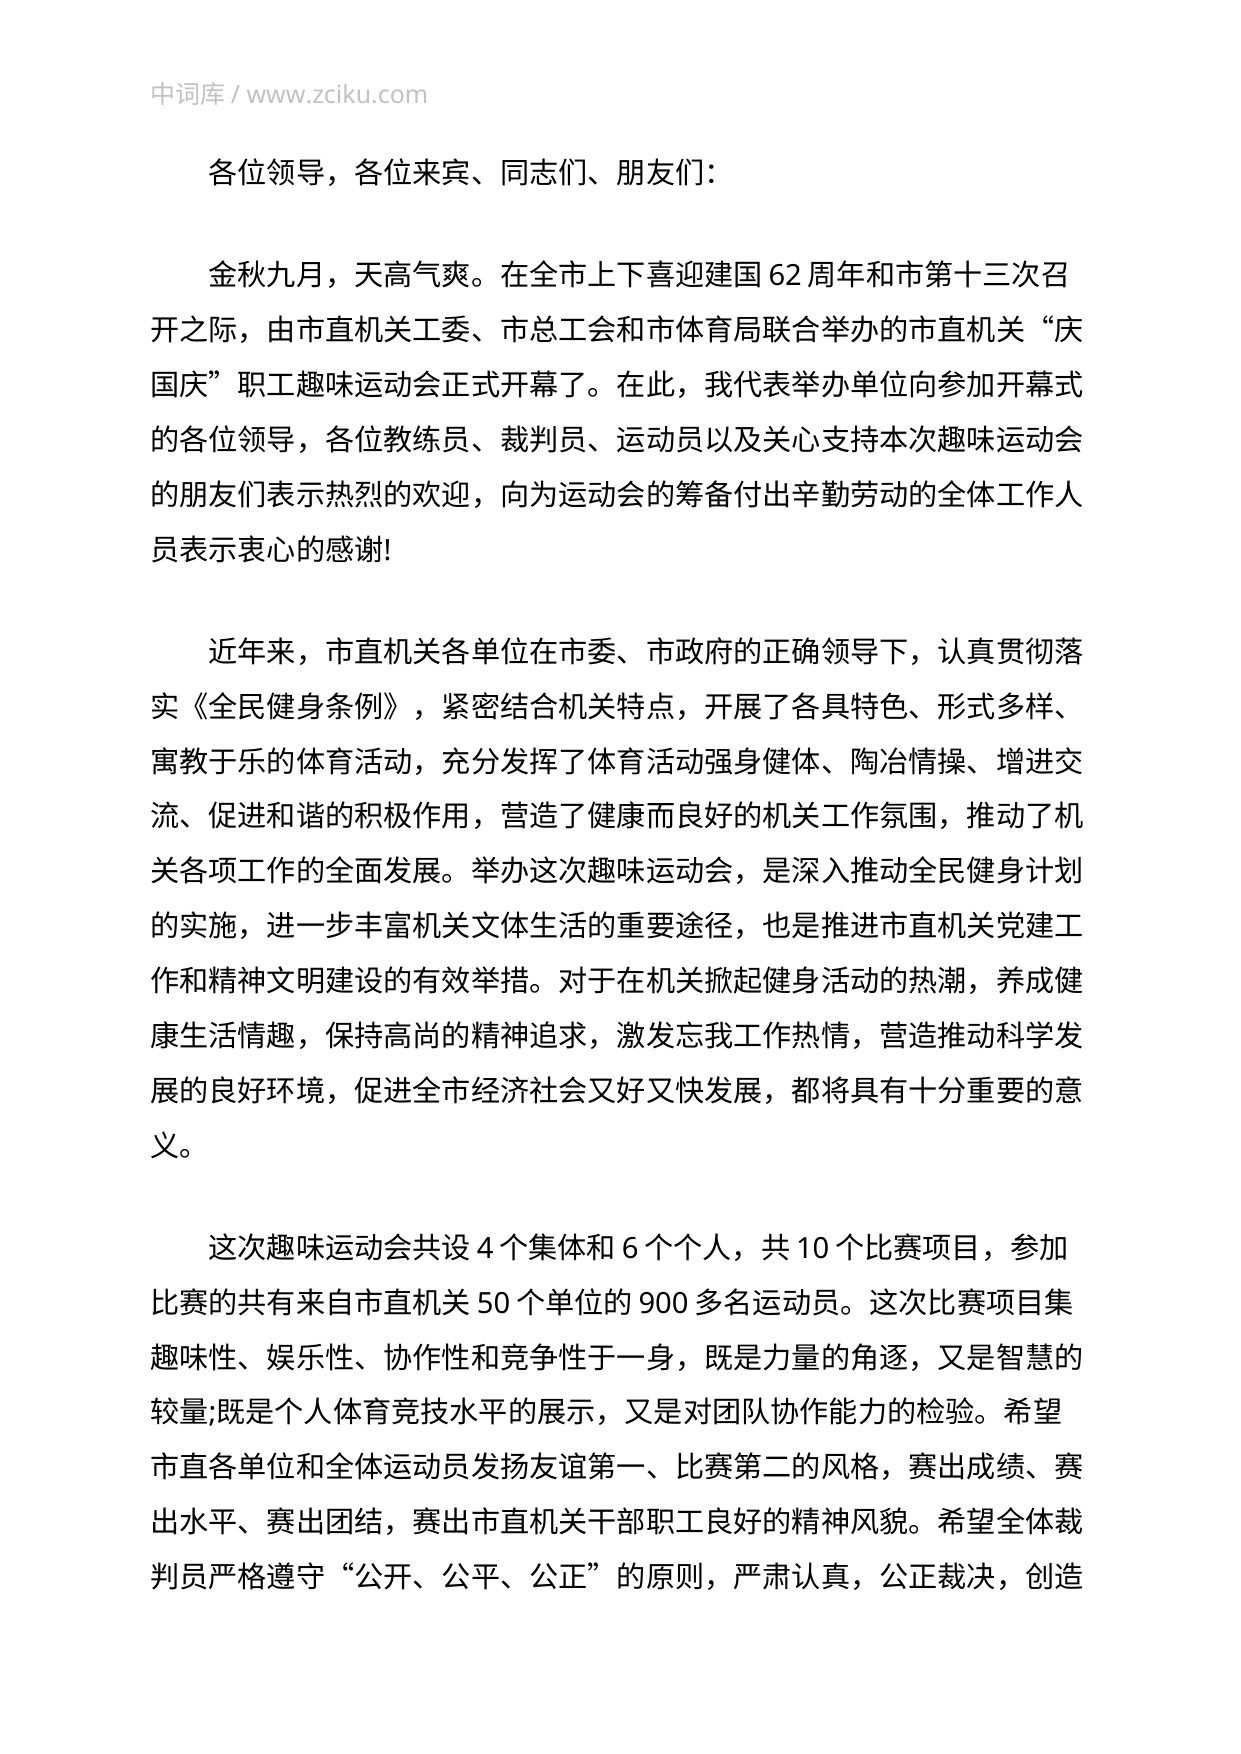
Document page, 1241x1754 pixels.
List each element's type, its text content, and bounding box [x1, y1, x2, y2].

text 金秋九月，天高气爽。在全市上下喜迎建国62周年和市第十三次召开之际，由市直机关工委、市总工会和市体育局联合举办的市直机关“庆国庆”职工趣味运动会正式开幕了。在此，我代表举办单位向参加开幕式的各位领导，各位教练员、裁判员、运动员以及关心支持本次趣味运动会的朋友们表示热烈的欢迎，向为运动会的筹备付出辛勤劳动的全体工作人员表示衷心的感谢! [150, 252, 1090, 569]
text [150, 1224, 1090, 1596]
text 各位领导，各位来宾、同志们、朋友们： [150, 150, 1090, 192]
text 近年来，市直机关各单位在市委、市政府的正确领导下，认真贯彻落实《全民健身条例》，紧密结合机关特点，开展了各具特色、形式多样、寓教于乐的体育活动，充分发挥了体育活动强身健体、陶冶情操、增进交流、促进和谐的积极作用，营造了健康而良好的机关工作氛围，推动了机关各项工作的全面发展。举办这次趣味运动会，是深入推动全民健身计划的实施，进一步丰富机关文体生活的重要途径，也是推进市直机关党建工作和精神文明建设的有效举措。对于在机关掀起健身活动的热潮，养成健康生活情趣，保持高尚的精神追求，激发忘我工作热情，营造推动科学发展的良好环境，促进全市经济社会又好又快发展，都将具有十分重要的意义。 [150, 628, 1090, 1165]
